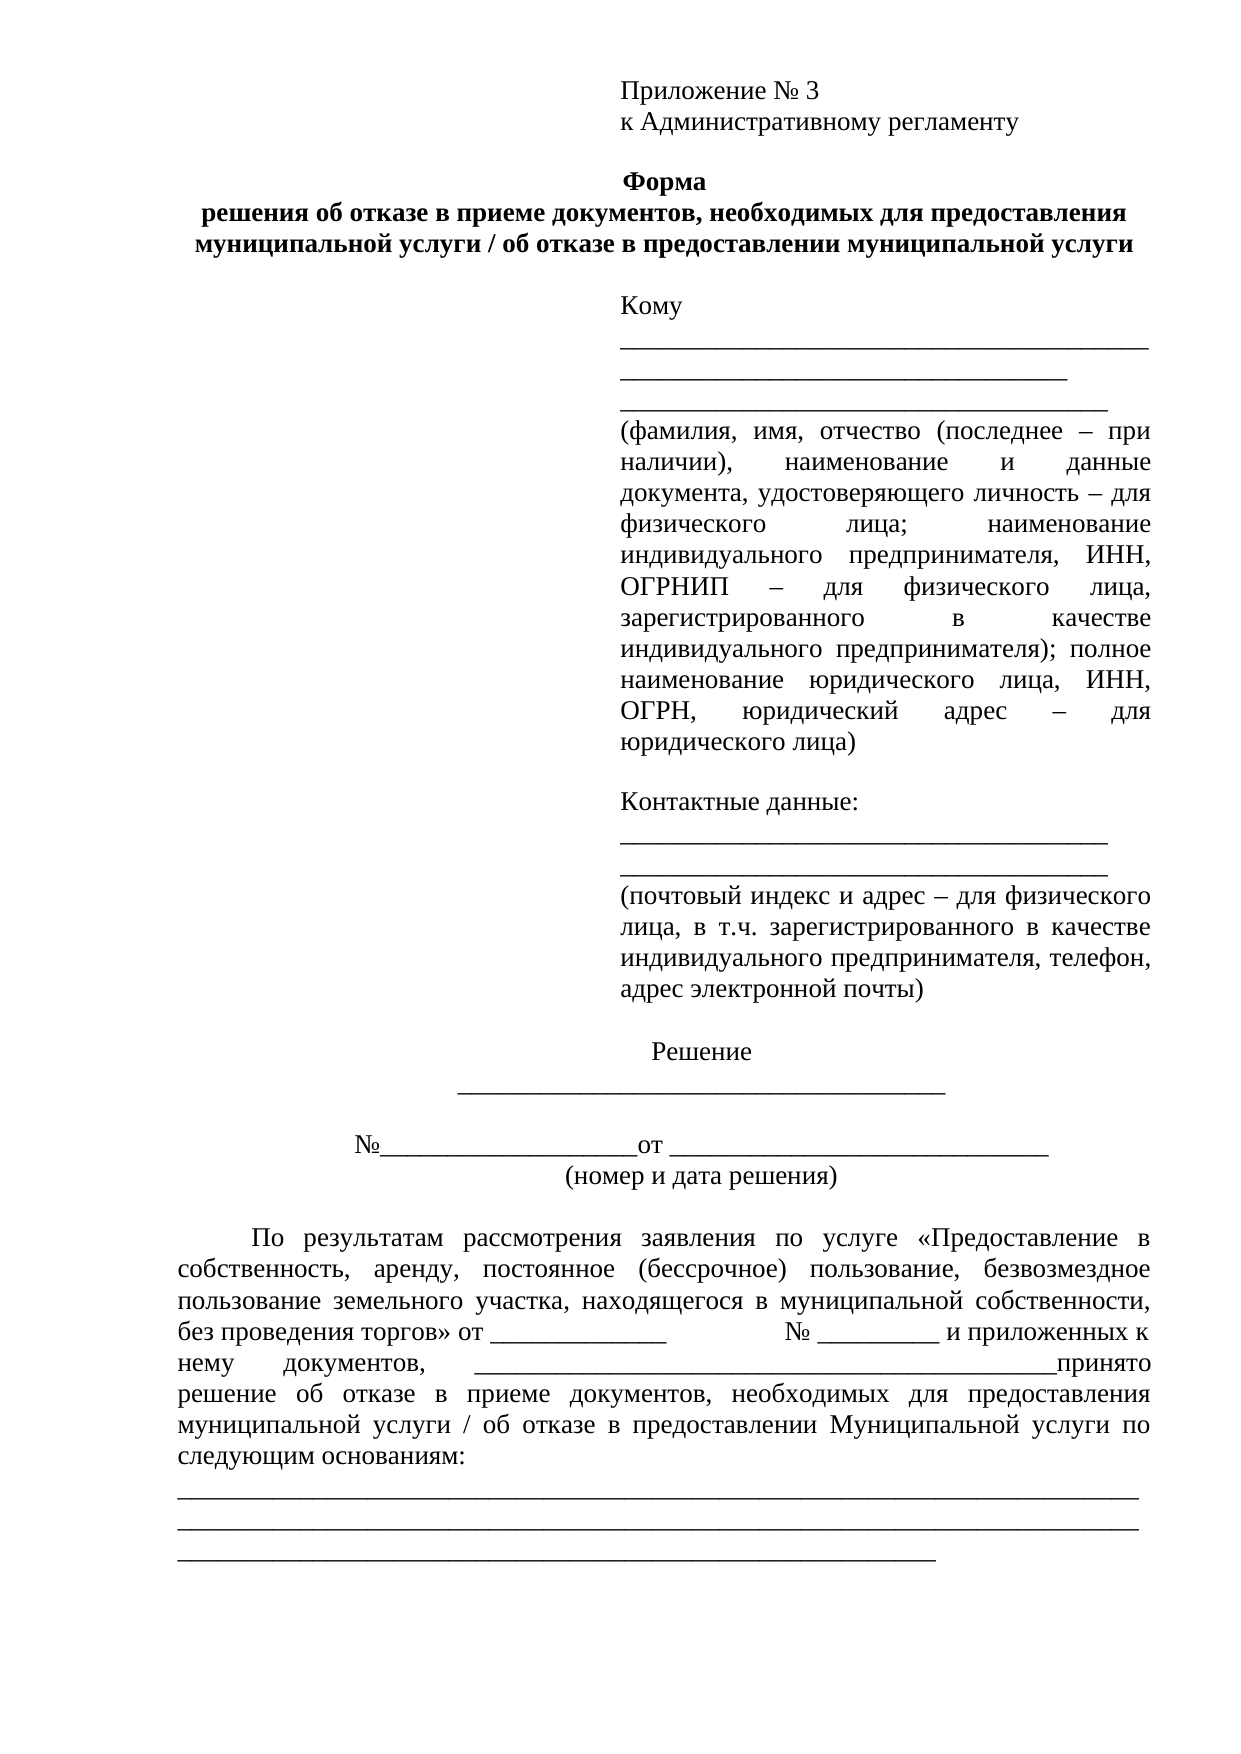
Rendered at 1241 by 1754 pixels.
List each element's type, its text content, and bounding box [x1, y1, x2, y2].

text ______________________________________________________________________________________________________________________________________________________________________________________________________ [177, 1471, 1152, 1564]
text ____________________________________ [620, 848, 1152, 879]
text №___________________от ____________________________ [177, 1128, 1152, 1159]
text (фамилия, имя, отчество (последнее – при наличии), наименование и данные документа, удостоверяющего личность – для физического лица; наименование индивидуального предпринимателя, ИНН, ОГРНИП – для физического лица, зарегистрированного в качестве индивидуального предпринимателя); полное наименование юридического лица, ИНН, ОГРН, юридический адрес – для юридического лица) [620, 414, 1152, 757]
text ____________________________________ [620, 383, 1152, 414]
text ____________________________________ [620, 817, 1152, 848]
text ____________________________________ [177, 1066, 1152, 1097]
text (почтовый индекс и адрес – для физического лица, в т.ч. зарегистрированного в качестве индивидуального предпринимателя, телефон, адрес электронной почты) [620, 879, 1152, 1003]
text (номер и дата решения) [177, 1159, 1152, 1190]
text Форма [177, 165, 1152, 196]
text По результатам рассмотрения заявления по услуге «Предоставление в собственность, аренду, постоянное (бессрочное) пользование, безвозмездное пользование земельного участка, находящегося в муниципальной собственности, без проведения торгов» от _____________ № _________ и приложенных к нему документов, ___________________________________________принято решение об отказе в приеме документов, необходимых для предоставления муниципальной услуги / об отказе в предоставлении Муниципальной услуги по следующим основаниям: [177, 1221, 1152, 1471]
text Приложение № 3 [620, 74, 1152, 105]
text решения об отказе в приеме документов, необходимых для предоставления муниципальной услуги / об отказе в предоставлении муниципальной услуги [177, 196, 1152, 258]
text к Административному регламенту [620, 105, 1152, 136]
text Решение [177, 1034, 1152, 1066]
text Контактные данные: [620, 785, 1152, 817]
text Кому ________________________________________________________________________ [620, 289, 1152, 383]
